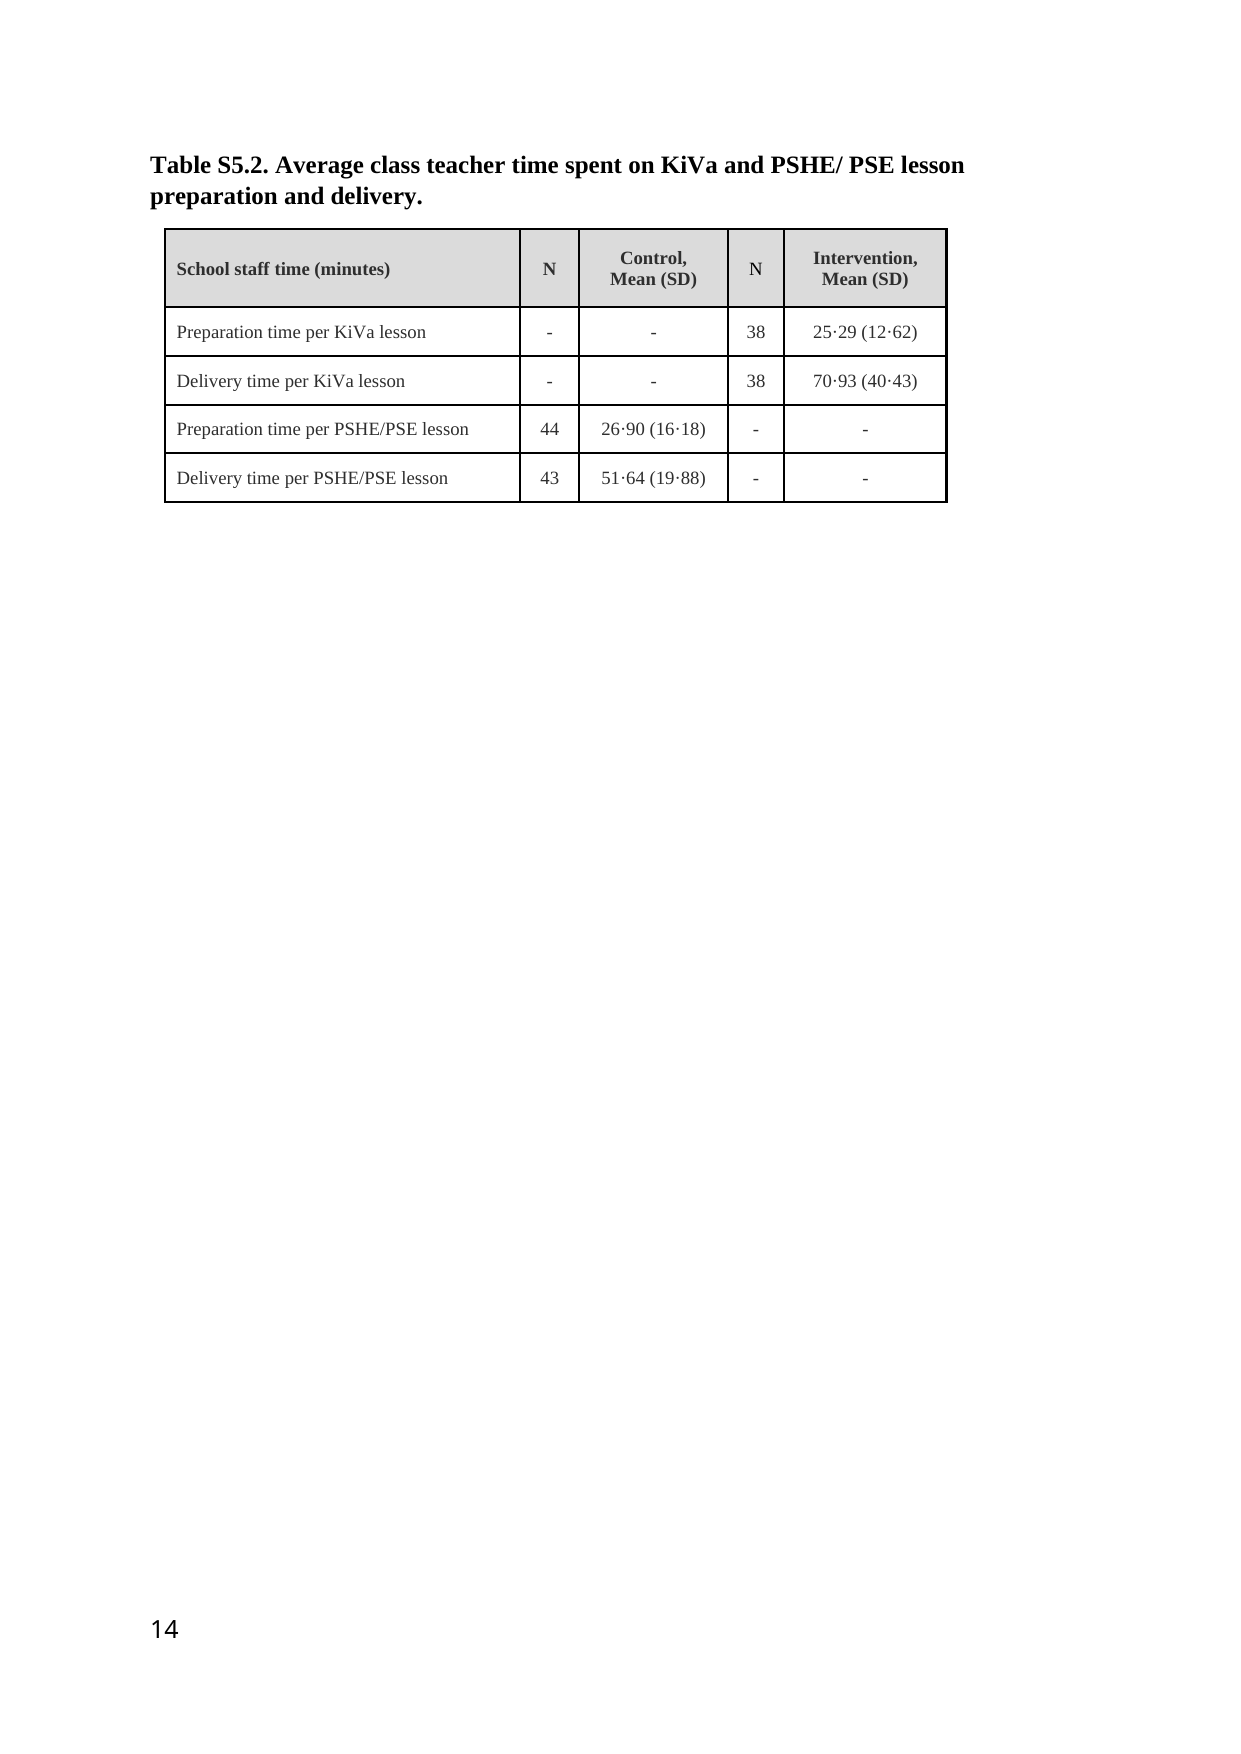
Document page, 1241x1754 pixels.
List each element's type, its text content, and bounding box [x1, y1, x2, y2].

table_cell 51·64 (19·88) [580, 454, 727, 501]
table_header Intervention, Mean (SD) [785, 230, 945, 306]
table_cell - [729, 454, 783, 501]
table_cell Delivery time per KiVa lesson [166, 357, 519, 403]
table_cell 43 [521, 454, 578, 501]
table_cell - [580, 308, 727, 355]
table_cell Preparation time per KiVa lesson [166, 308, 519, 355]
table_header Control, Mean (SD) [580, 230, 727, 306]
table_cell - [521, 357, 578, 403]
table_cell Preparation time per PSHE/PSE lesson [166, 406, 519, 452]
text Table S5.2. Average class teacher time spent on KiVa and PSHE/ PSE lesson preparation and delivery. [150, 150, 1090, 209]
table_cell 38 [729, 308, 783, 355]
table_cell 70·93 (40·43) [785, 357, 945, 403]
table_header N [521, 230, 578, 306]
table_cell 38 [729, 357, 783, 403]
table_cell - [785, 406, 945, 452]
table_cell - [580, 357, 727, 403]
table_cell Delivery time per PSHE/PSE lesson [166, 454, 519, 501]
table_cell 44 [521, 406, 578, 452]
table_cell 26·90 (16·18) [580, 406, 727, 452]
table_cell - [785, 454, 945, 501]
table_cell - [521, 308, 578, 355]
table_header School staff time (minutes) [166, 230, 519, 306]
table_header N [729, 230, 783, 306]
table_cell - [729, 406, 783, 452]
table_cell 25·29 (12·62) [785, 308, 945, 355]
